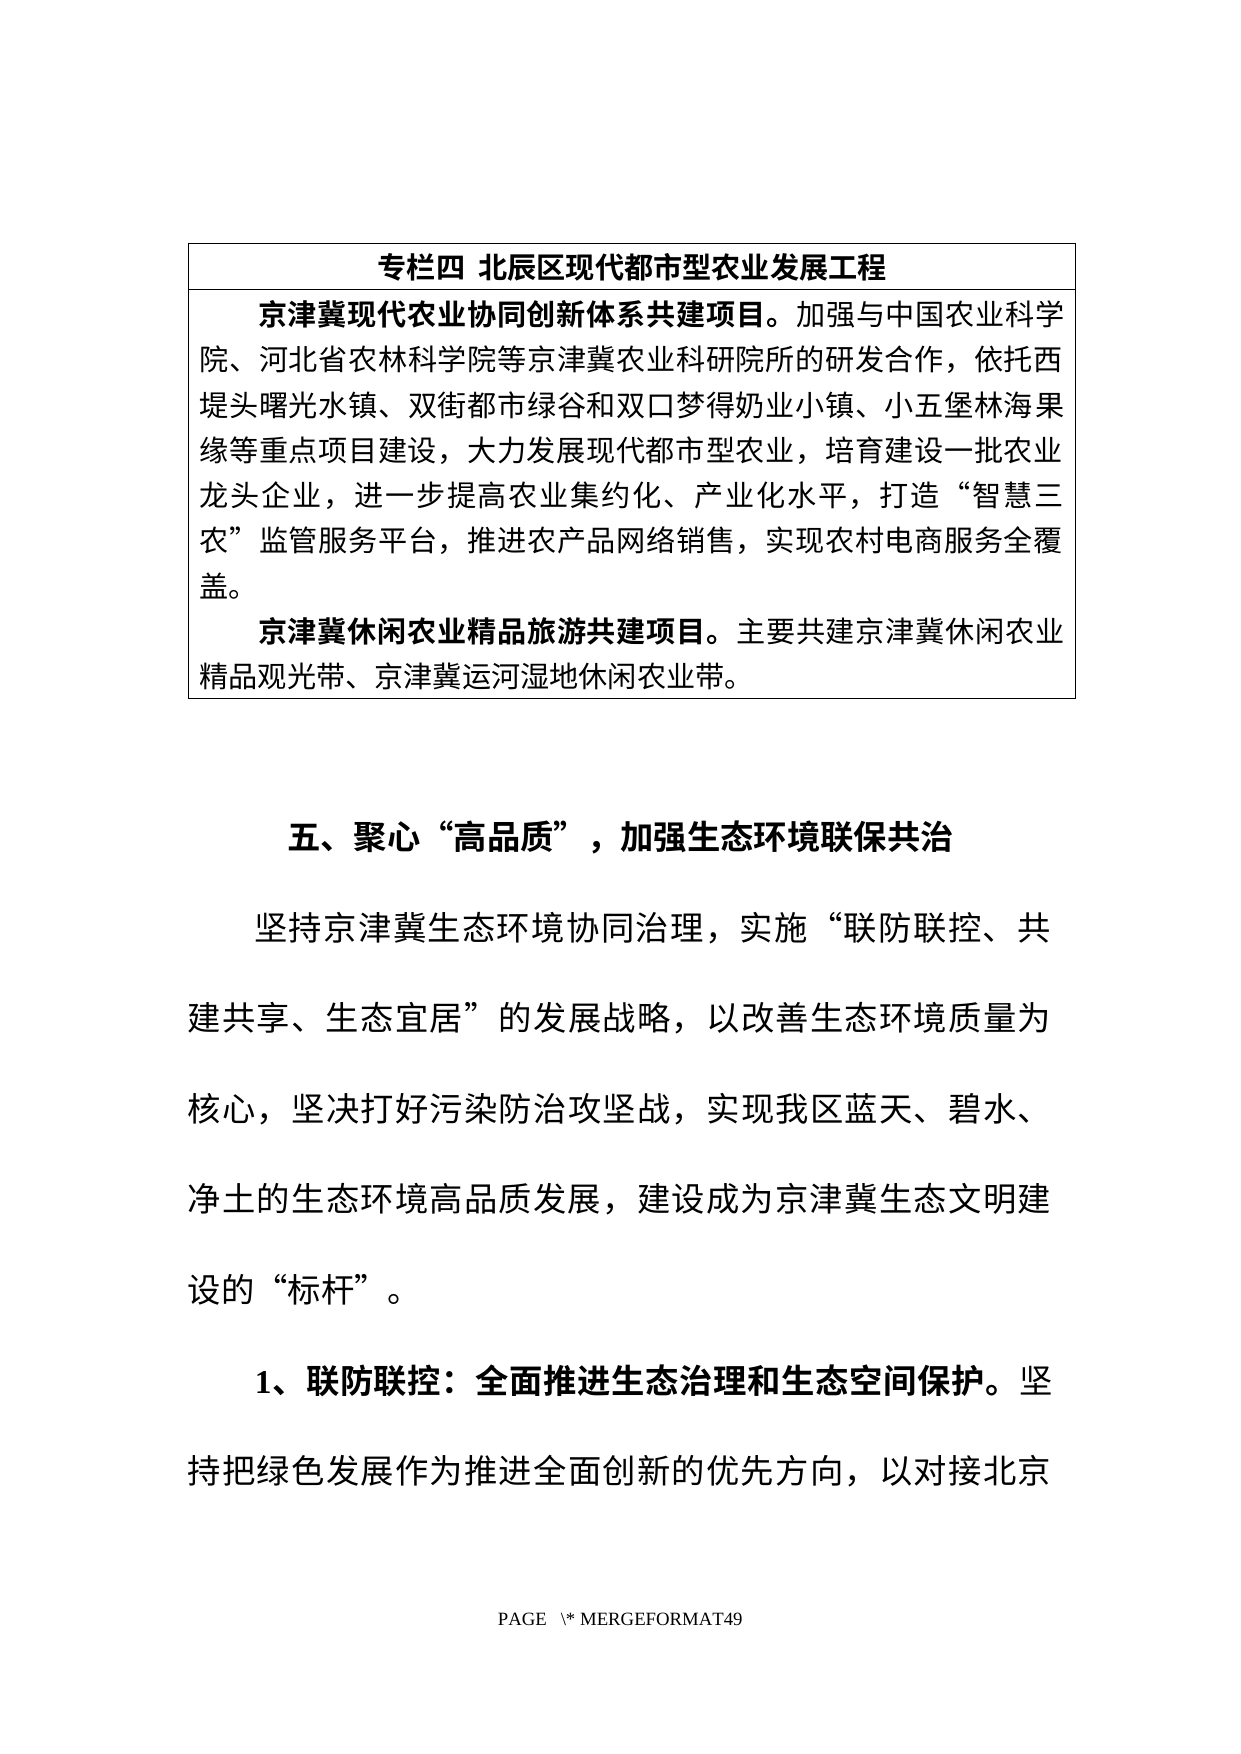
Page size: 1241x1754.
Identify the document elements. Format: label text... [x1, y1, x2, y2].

text 坚持京津冀生态环境协同治理，实施“联防联控、共建共享、生态宜居”的发展战略，以改善生态环境质量为核心，坚决打好污染防治攻坚战，实现我区蓝天、碧水、净土的生态环境高品质发展，建设成为京津冀生态文明建设的“标杆”。 [187, 880, 1053, 1333]
table_header 专栏四 北辰区现代都市型农业发展工程 [189, 244, 1075, 289]
table_cell 京津冀现代农业协同创新体系共建项目。加强与中国农业科学院、河北省农林科学院等京津冀农业科研院所的研发合作，依托西堤头曙光水镇、双街都市绿谷和双口梦得奶业小镇、小五堡林海果缘等重点项目建设，大力发展现代都市型农业，培育建设一批农业龙头企业，进一步提高农业集约化、产业化水平，打造“智慧三农”监管服务平台，推进农产品网络销售，实现农村电商服务全覆盖。 京津冀休闲农业精品旅游共建项目。主要共建京津冀休闲农业精品观光带、京津冀运河湿地休闲农业带。 [189, 290, 1075, 698]
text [187, 1333, 1053, 1514]
subtitle 五、聚心“高品质”，加强生态环境联保共治 [187, 789, 1053, 880]
